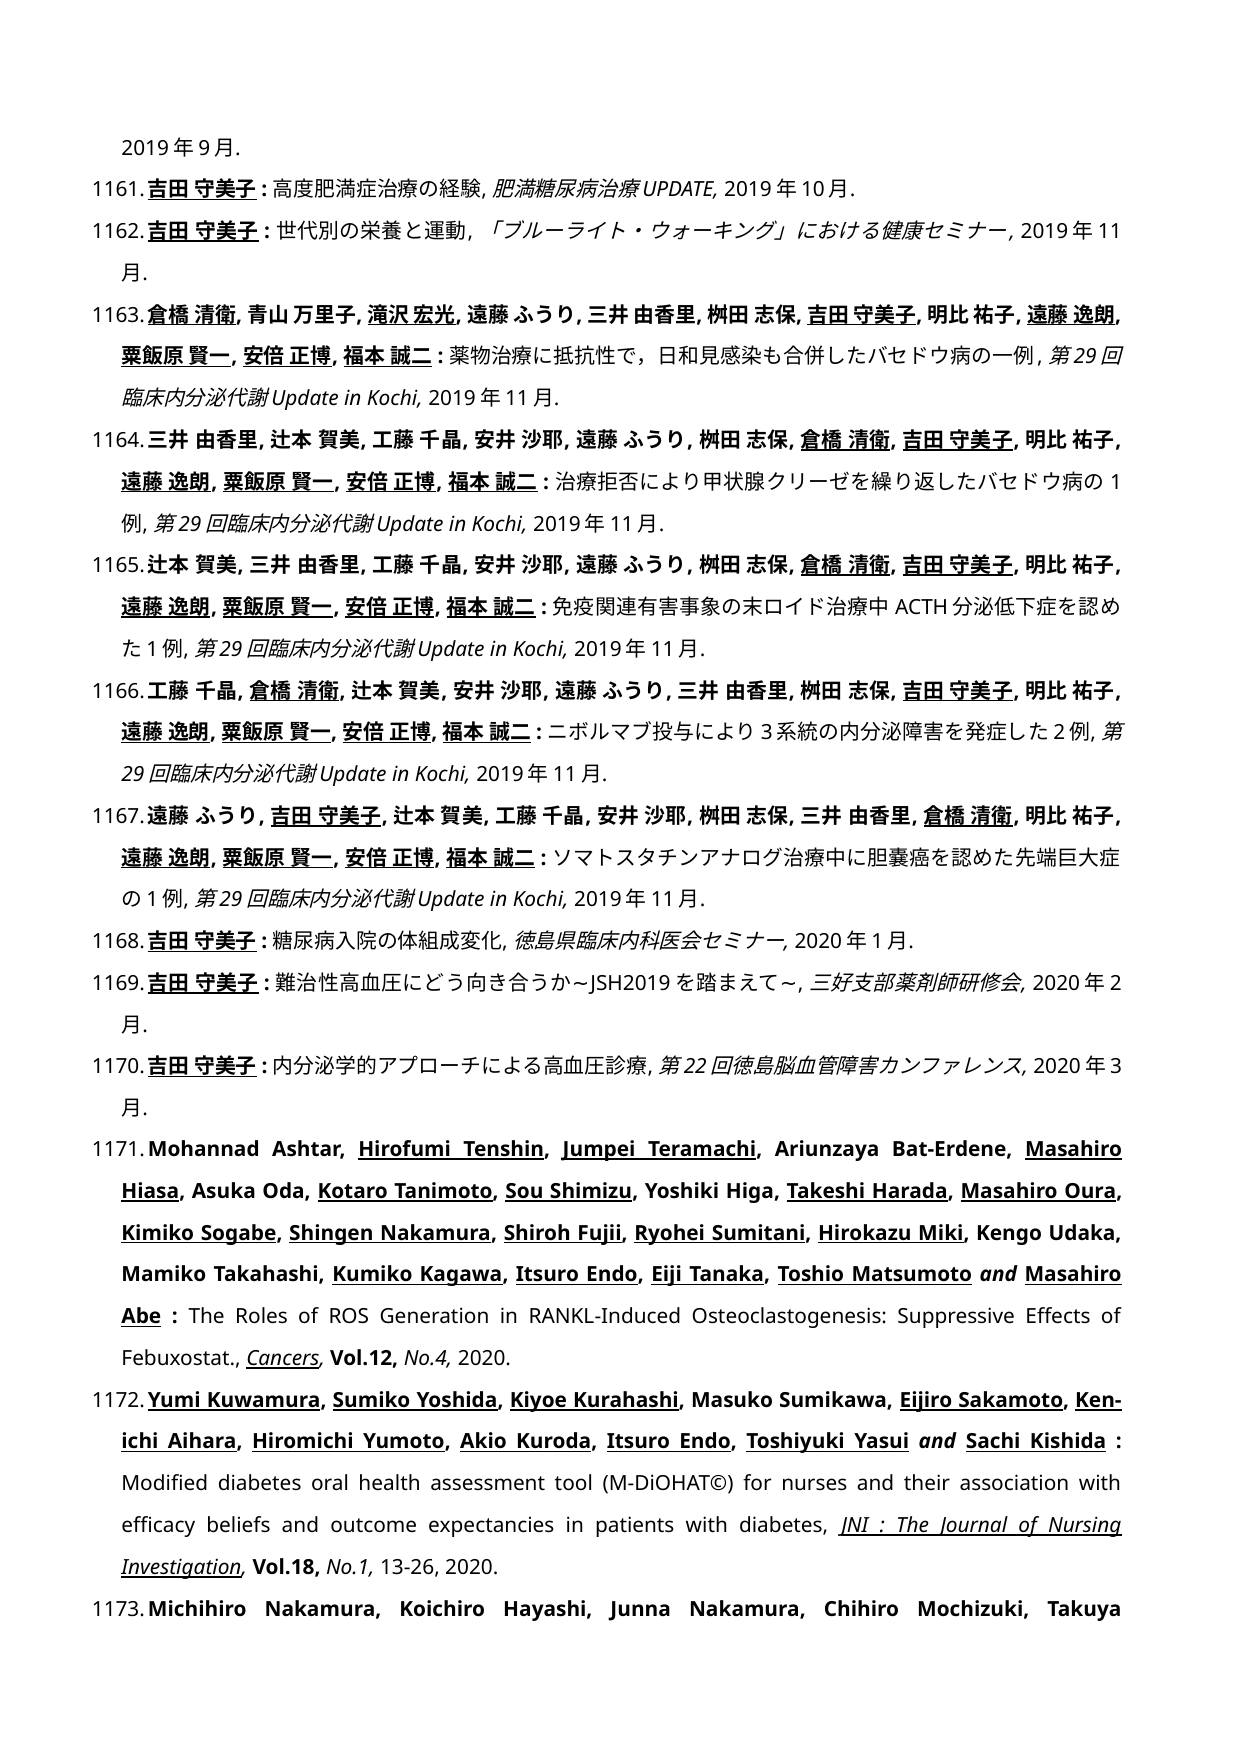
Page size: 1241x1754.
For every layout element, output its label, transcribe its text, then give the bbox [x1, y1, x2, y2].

list 工藤 千晶, 倉橋 清衛, 辻本 賀美, 安井 沙耶, 遠藤 ふうり, 三井 由香里, 桝田 志保, 吉田 守美子, 明比 祐子, 遠藤 逸朗, 粟飯原 賢一, 安倍 正博, 福本 誠二 : ニボルマブ投与により3系統の内分泌障害を発症した2例, 第29回臨床内分泌代謝Update in Kochi, 2019年11月. [92, 668, 1122, 793]
list Yumi Kuwamura, Sumiko Yoshida, Kiyoe Kurahashi, Masuko Sumikawa, Eijiro Sakamoto, Ken-ichi Aihara, Hiromichi Yumoto, Akio Kuroda, Itsuro Endo, Toshiyuki Yasui and Sachi Kishida : Modified diabetes oral health assessment tool (M-DiOHAT©) for nurses and their association with efficacy beliefs and outcome expectancies in patients with diabetes, JNI : The Journal of Nursing Investigation, Vol.18, No.1, 13-26, 2020. [92, 1378, 1122, 1587]
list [92, 125, 1122, 167]
list 遠藤 ふうり, 吉田 守美子, 辻本 賀美, 工藤 千晶, 安井 沙耶, 桝田 志保, 三井 由香里, 倉橋 清衛, 明比 祐子, 遠藤 逸朗, 粟飯原 賢一, 安倍 正博, 福本 誠二 : ソマトスタチンアナログ治療中に胆嚢癌を認めた先端巨大症の1例, 第29回臨床内分泌代謝Update in Kochi, 2019年11月. [92, 793, 1122, 919]
list 吉田 守美子 : 世代別の栄養と運動, 「ブルーライト・ウォーキング」における健康セミナー, 2019年11月. [92, 209, 1122, 292]
list 吉田 守美子 : 高度肥満症治療の経験, 肥満糖尿病治療UPDATE, 2019年10月. [92, 167, 1122, 209]
list 吉田 守美子 : 難治性高血圧にどう向き合うか∼JSH2019を踏まえて∼, 三好支部薬剤師研修会, 2020年2月. [92, 961, 1122, 1044]
list 三井 由香里, 辻本 賀美, 工藤 千晶, 安井 沙耶, 遠藤 ふうり, 桝田 志保, 倉橋 清衛, 吉田 守美子, 明比 祐子, 遠藤 逸朗, 粟飯原 賢一, 安倍 正博, 福本 誠二 : 治療拒否により甲状腺クリーゼを繰り返したバセドウ病の1例, 第29回臨床内分泌代謝Update in Kochi, 2019年11月. [92, 417, 1122, 543]
list 辻本 賀美, 三井 由香里, 工藤 千晶, 安井 沙耶, 遠藤 ふうり, 桝田 志保, 倉橋 清衛, 吉田 守美子, 明比 祐子, 遠藤 逸朗, 粟飯原 賢一, 安倍 正博, 福本 誠二 : 免疫関連有害事象の末ロイド治療中ACTH分泌低下症を認めた1例, 第29回臨床内分泌代謝Update in Kochi, 2019年11月. [92, 543, 1122, 668]
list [92, 1587, 1122, 1629]
list Mohannad Ashtar, Hirofumi Tenshin, Jumpei Teramachi, Ariunzaya Bat-Erdene, Masahiro Hiasa, Asuka Oda, Kotaro Tanimoto, Sou Shimizu, Yoshiki Higa, Takeshi Harada, Masahiro Oura, Kimiko Sogabe, Shingen Nakamura, Shiroh Fujii, Ryohei Sumitani, Hirokazu Miki, Kengo Udaka, Mamiko Takahashi, Kumiko Kagawa, Itsuro Endo, Eiji Tanaka, Toshio Matsumoto and Masahiro Abe : The Roles of ROS Generation in RANKL-Induced Osteoclastogenesis: Suppressive Effects of Febuxostat., Cancers, Vol.12, No.4, 2020. [92, 1128, 1122, 1378]
list 吉田 守美子 : 糖尿病入院の体組成変化, 徳島県臨床内科医会セミナー, 2020年1月. [92, 919, 1122, 961]
list 吉田 守美子 : 内分泌学的アプローチによる高血圧診療, 第22回徳島脳血管障害カンファレンス, 2020年3月. [92, 1044, 1122, 1128]
list 倉橋 清衛, 青山 万里子, 滝沢 宏光, 遠藤 ふうり, 三井 由香里, 桝田 志保, 吉田 守美子, 明比 祐子, 遠藤 逸朗, 粟飯原 賢一, 安倍 正博, 福本 誠二 : 薬物治療に抵抗性で，日和見感染も合併したバセドウ病の一例, 第29回臨床内分泌代謝Update in Kochi, 2019年11月. [92, 292, 1122, 417]
